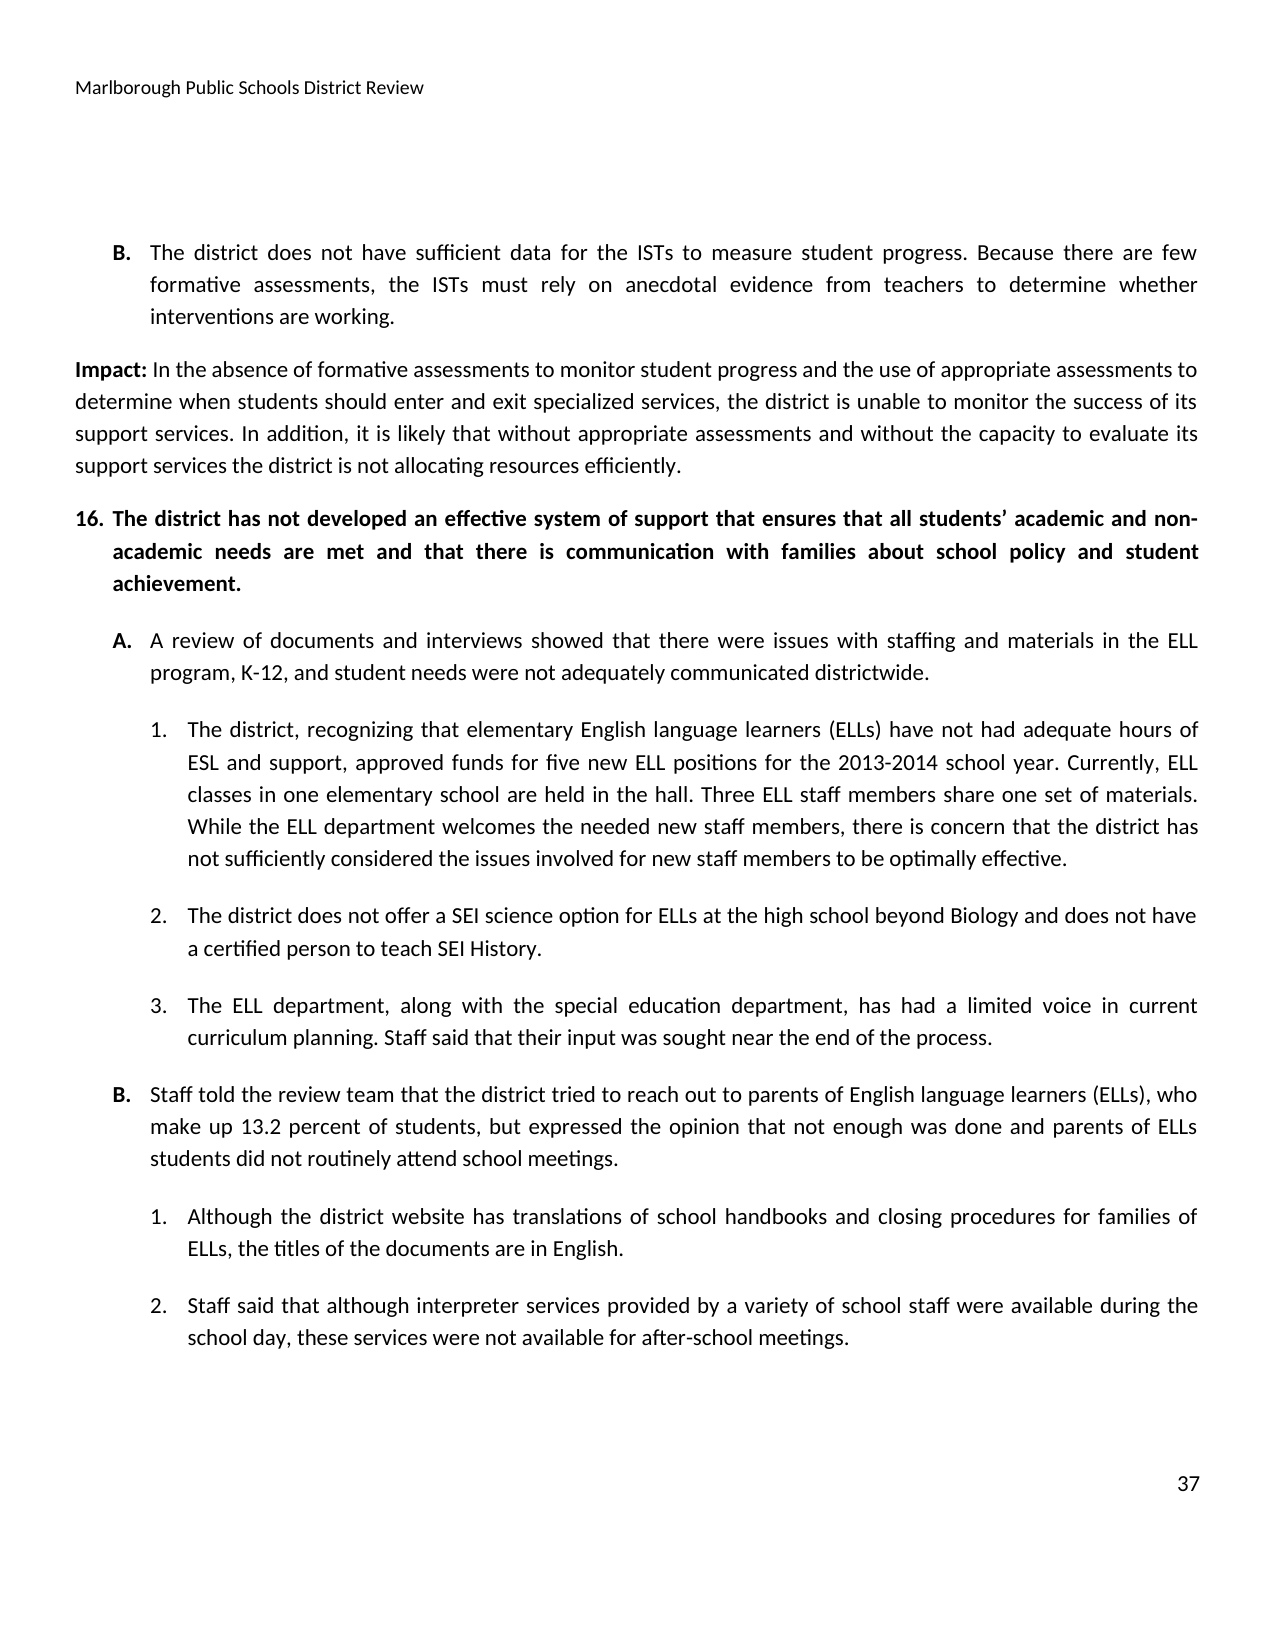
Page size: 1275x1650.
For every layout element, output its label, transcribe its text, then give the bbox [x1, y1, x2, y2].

text Impact: In the absence of formative assessments to monitor student progress and the use of appropriate assessments to determine when students should enter and exit specialized services, the district is unable to monitor the success of its support services. In addition, it is likely that without appropriate assessments and without the capacity to evaluate its support services the district is not allocating resources efficiently. [75, 355, 1200, 479]
text 1. The district, recognizing that elementary English language learners (ELLs) have not had adequate hours of ESL and support, approved funds for five new ELL positions for the 2013-2014 school year. Currently, ELL classes in one elementary school are held in the hall. Three ELL staff members share one set of materials. While the ELL department welcomes the needed new staff members, there is concern that the district has not sufficiently considered the issues involved for new staff members to be optimally effective. [75, 716, 1200, 872]
text 16. The district has not developed an effective system of support that ensures that all students’ academic and non-academic needs are met and that there is communication with families about school policy and student achievement. [75, 504, 1200, 597]
text A. A review of documents and interviews showed that there were issues with staffing and materials in the ELL program, K-12, and student needs were not adequately communicated districtwide. [112, 626, 1200, 686]
text B. The district does not have sufficient data for the ISTs to measure student progress. Because there are few formative assessments, the ISTs must rely on anecdotal evidence from teachers to determine whether interventions are working. [75, 238, 1200, 330]
text 2. Staff said that although interpreter services provided by a variety of school staff were available during the school day, these services were not available for after-school meetings. [75, 1291, 1200, 1351]
text 3. The ELL department, along with the special education department, has had a limited voice in current curriculum planning. Staff said that their input was sought near the end of the process. [75, 991, 1200, 1051]
text B. Staff told the review team that the district tried to reach out to parents of English language learners (ELLs), who make up 13.2 percent of students, but expressed the opinion that not enough was done and parents of ELLs students did not routinely attend school meetings. [75, 1080, 1200, 1173]
text 2. The district does not offer a SEI science option for ELLs at the high school beyond Biology and does not have a certified person to teach SEI History. [75, 901, 1200, 962]
text 1. Although the district website has translations of school handbooks and closing procedures for families of ELLs, the titles of the documents are in English. [75, 1202, 1200, 1262]
